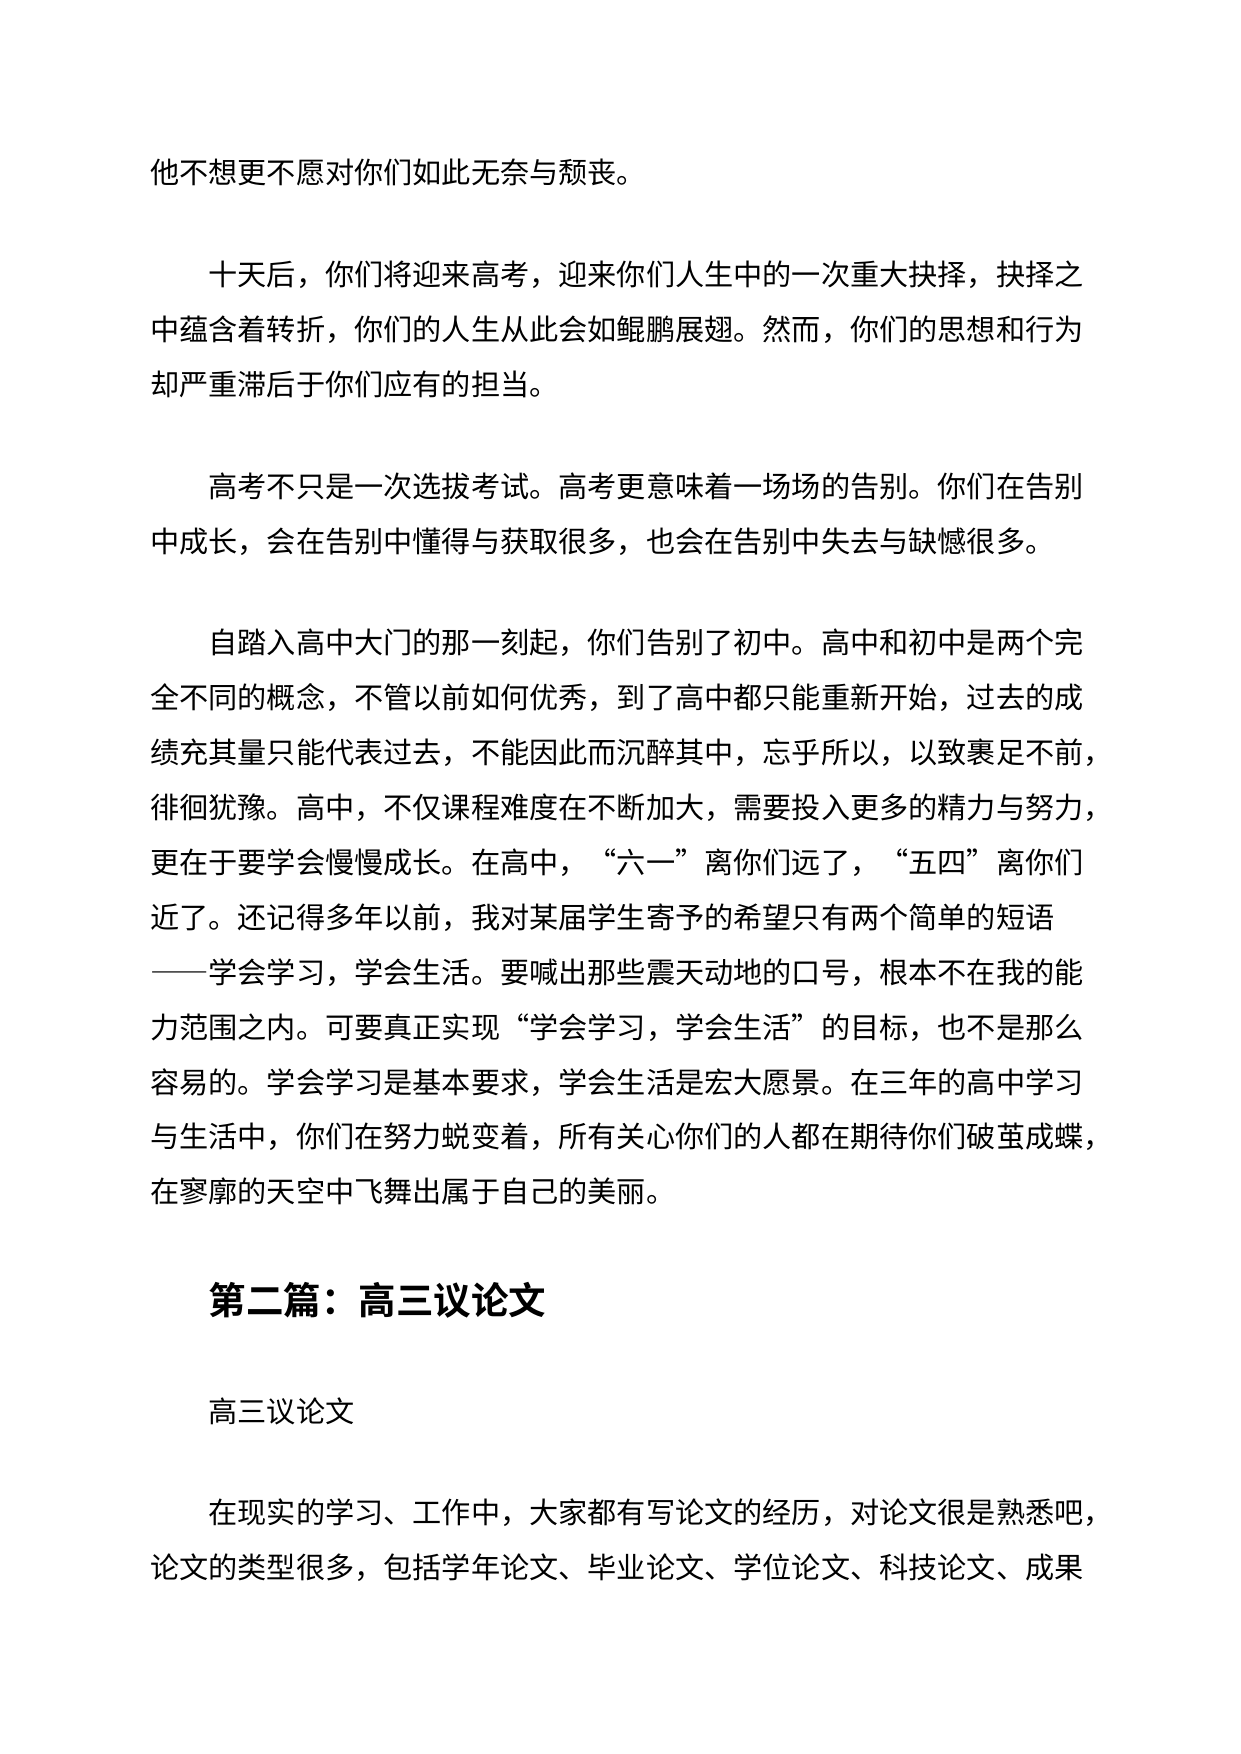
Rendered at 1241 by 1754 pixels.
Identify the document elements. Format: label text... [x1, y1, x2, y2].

text 十天后，你们将迎来高考，迎来你们人生中的一次重大抉择，抉择之中蕴含着转折，你们的人生从此会如鲲鹏展翅。然而，你们的思想和行为却严重滞后于你们应有的担当。 [150, 252, 1090, 404]
text 高考不只是一次选拔考试。高考更意味着一场场的告别。你们在告别中成长，会在告别中懂得与获取很多，也会在告别中失去与缺憾很多。 [150, 463, 1090, 561]
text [150, 150, 1090, 192]
text 第二篇：高三议论文 [150, 1271, 1090, 1325]
text 自踏入高中大门的那一刻起，你们告别了初中。高中和初中是两个完全不同的概念，不管以前如何优秀，到了高中都只能重新开始，过去的成绩充其量只能代表过去，不能因此而沉醉其中，忘乎所以，以致裹足不前，徘徊犹豫。高中，不仅课程难度在不断加大，需要投入更多的精力与努力，更在于要学会慢慢成长。在高中，“六一”离你们远了，“五四”离你们近了。还记得多年以前，我对某届学生寄予的希望只有两个简单的短语——学会学习，学会生活。要喊出那些震天动地的口号，根本不在我的能力范围之内。可要真正实现“学会学习，学会生活”的目标，也不是那么容易的。学会学习是基本要求，学会生活是宏大愿景。在三年的高中学习与生活中，你们在努力蜕变着，所有关心你们的人都在期待你们破茧成蝶，在寥廓的天空中飞舞出属于自己的美丽。 [150, 620, 1090, 1211]
text 高三议论文 [150, 1388, 1090, 1430]
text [150, 1490, 1090, 1587]
